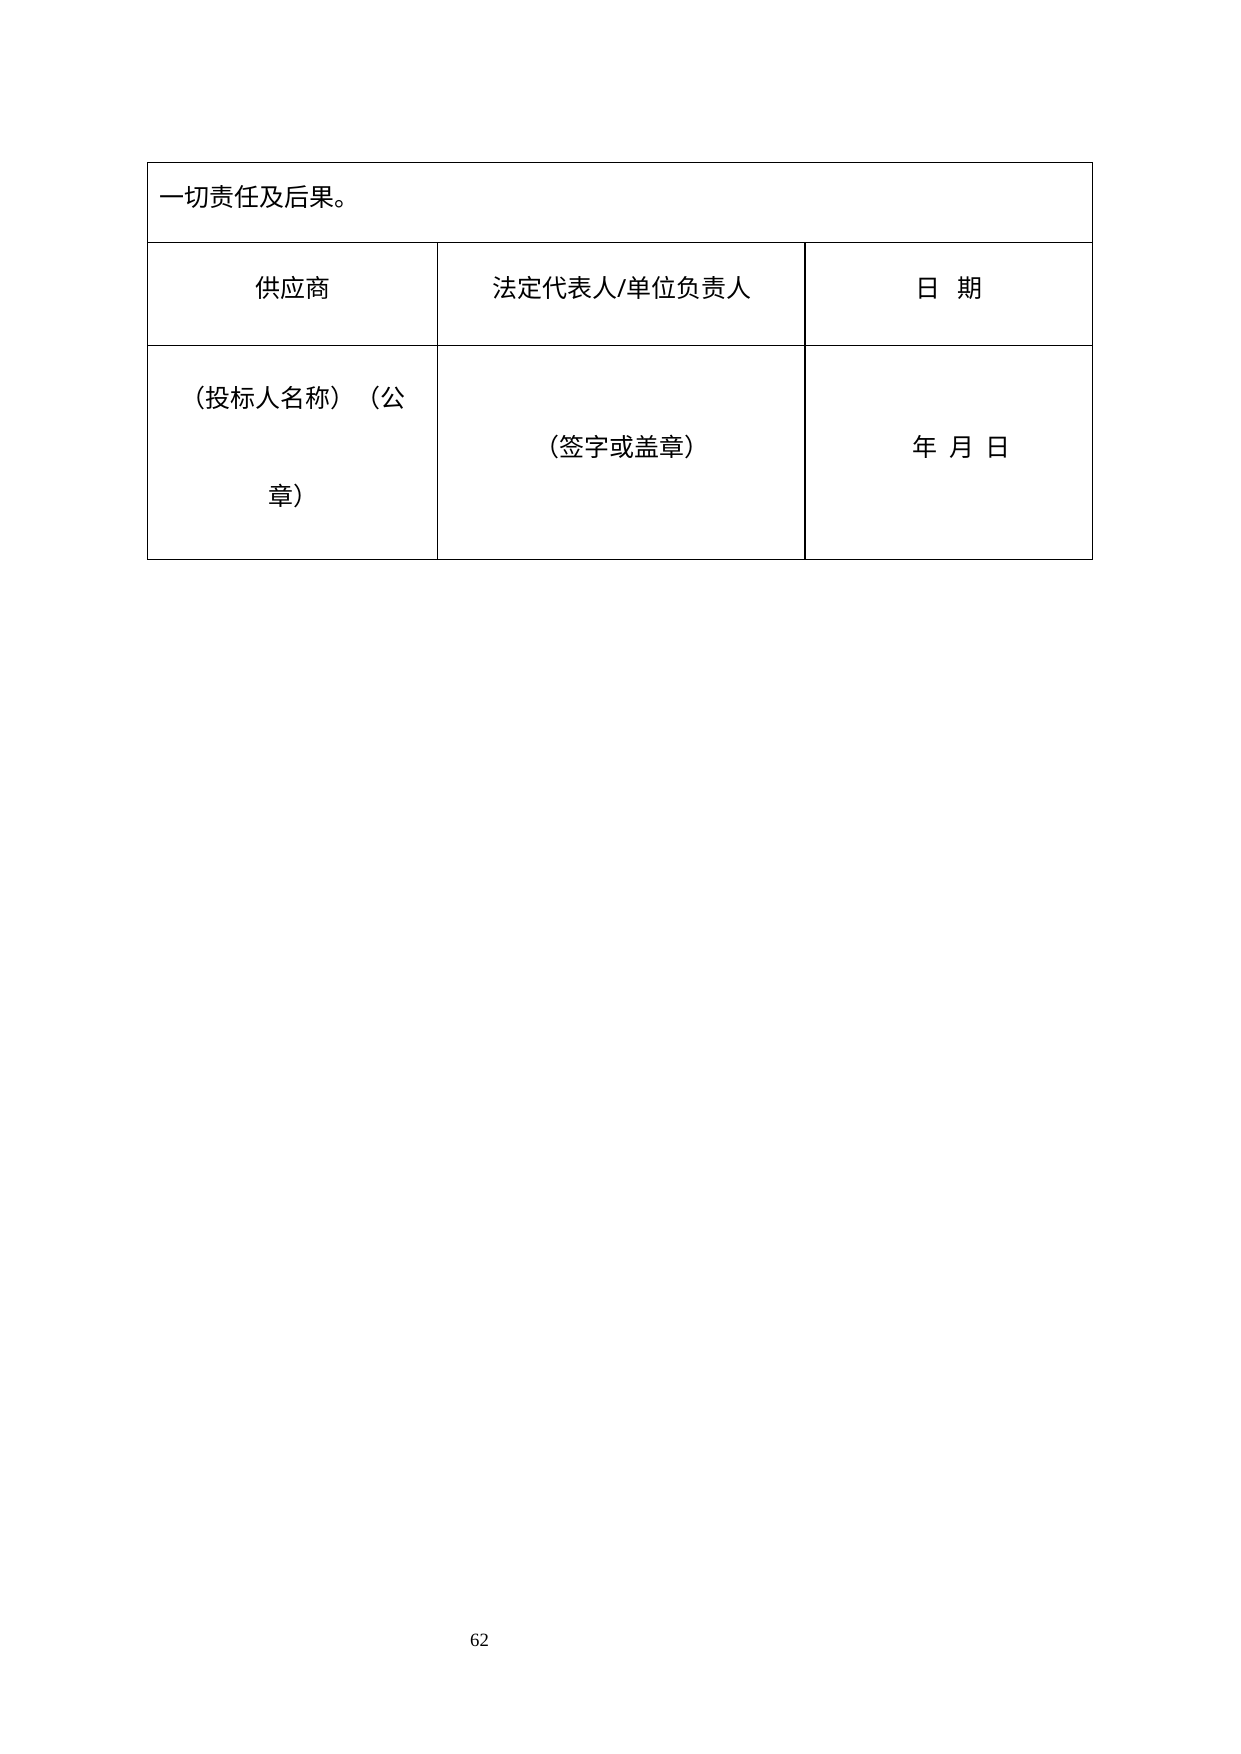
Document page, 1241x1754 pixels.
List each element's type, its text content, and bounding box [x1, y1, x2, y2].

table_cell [148, 163, 1092, 242]
table_cell 法定代表人/单位负责人 [438, 243, 804, 345]
table_cell （投标人名称）（公章） [148, 346, 437, 559]
table_cell （签字或盖章） [438, 346, 804, 559]
table_cell 日 期 [806, 243, 1092, 345]
table_cell 供应商 [148, 243, 437, 345]
table_cell 年 月 日 [806, 346, 1092, 559]
